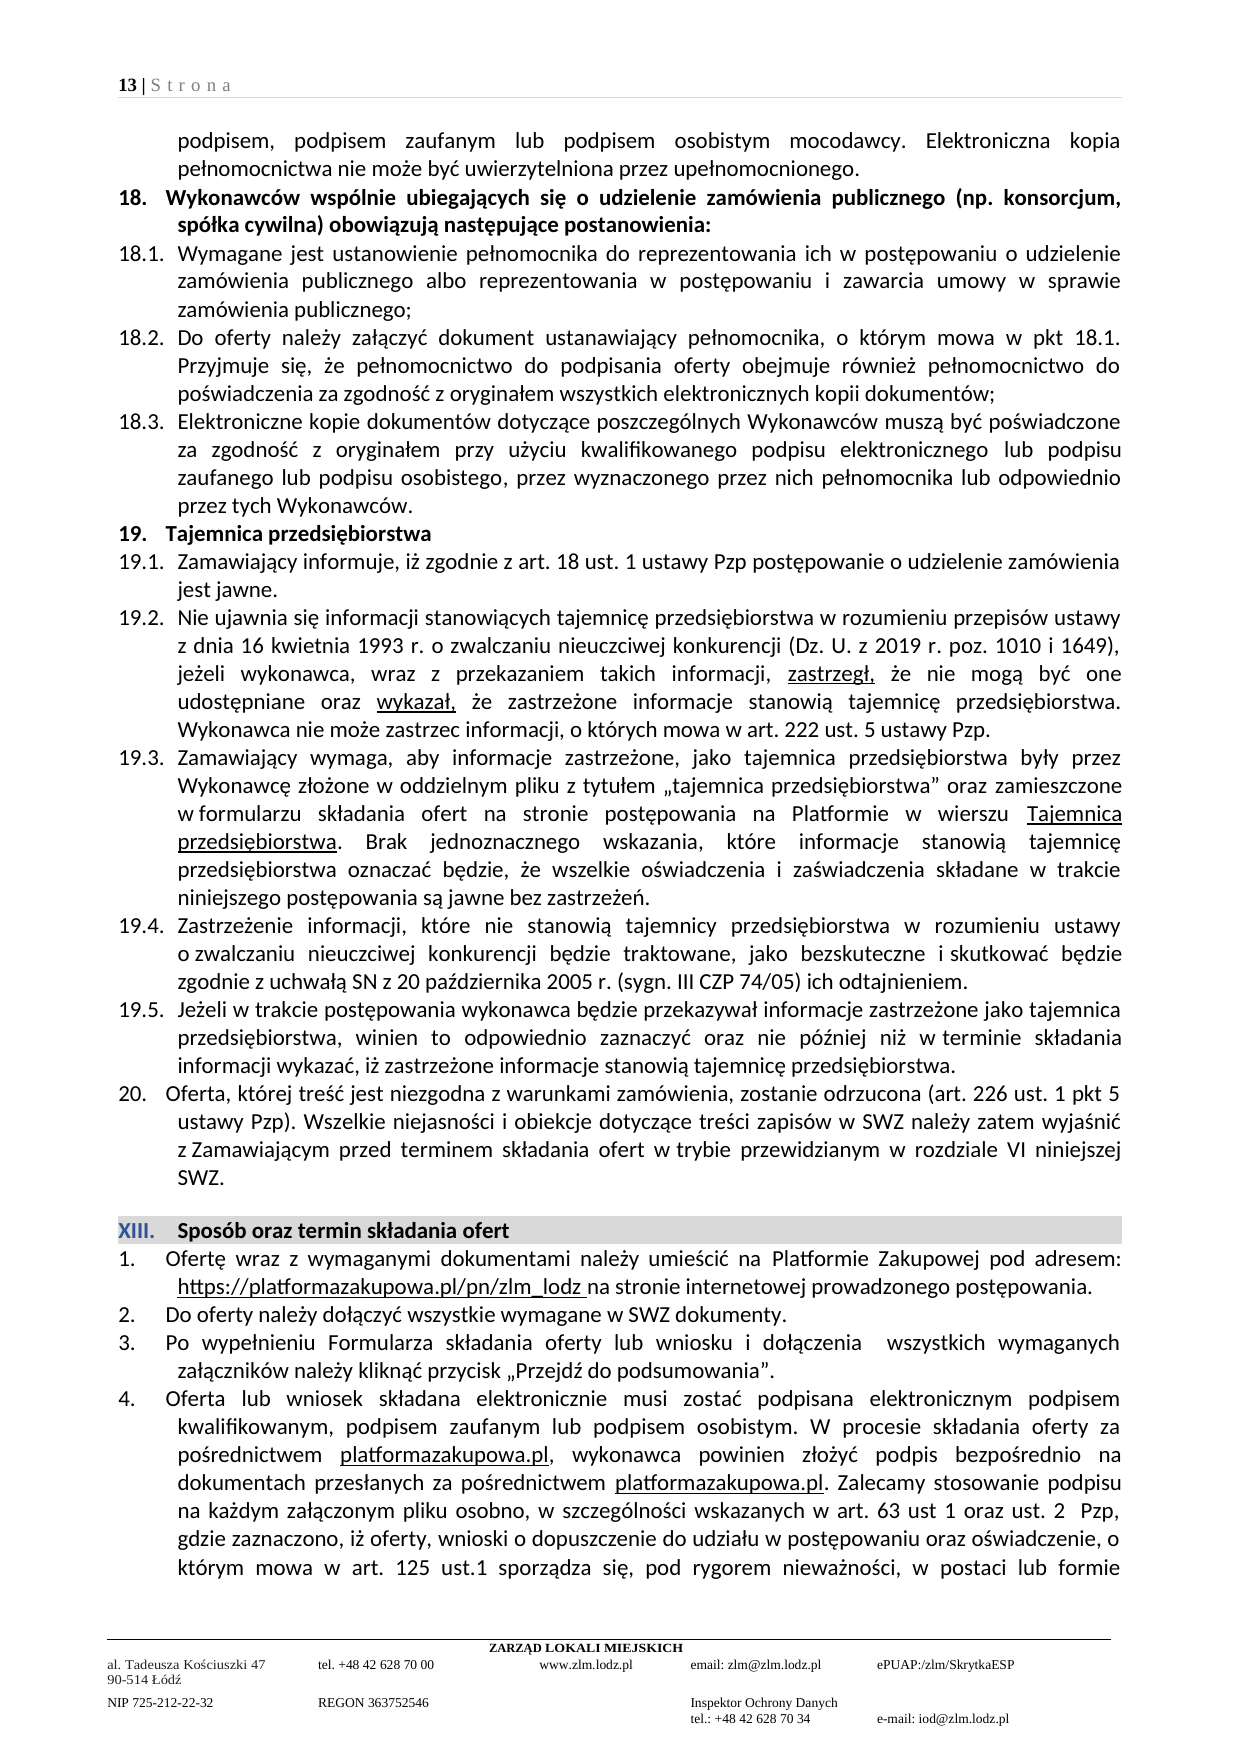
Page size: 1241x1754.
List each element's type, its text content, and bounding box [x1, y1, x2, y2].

subtitle Sposób oraz termin składania ofert [118, 1216, 1122, 1244]
list Po wypełnieniu Formularza składania oferty lub wniosku i dołączenia wszystkich wymaganych załączników należy kliknąć przycisk „Przejdź do podsumowania”. [118, 1328, 1122, 1384]
list Oferta, której treść jest niezgodna z warunkami zamówienia, zostanie odrzucona (art. 226 ust. 1 pkt 5 ustawy Pzp). Wszelkie niejasności i obiekcje dotyczące treści zapisów w SWZ należy zatem wyjaśnić z Zamawiającym przed terminem składania ofert w trybie przewidzianym w rozdziale VI niniejszej SWZ. [118, 1079, 1122, 1191]
list Zamawiający wymaga, aby informacje zastrzeżone, jako tajemnica przedsiębiorstwa były przez Wykonawcę złożone w oddzielnym pliku z tytułem „tajemnica przedsiębiorstwa” oraz zamieszczone w formularzu składania ofert na stronie postępowania na Platformie w wierszu Tajemnica przedsiębiorstwa. Brak jednoznacznego wskazania, które informacje stanowią tajemnicę przedsiębiorstwa oznaczać będzie, że wszelkie oświadczenia i zaświadczenia składane w trakcie niniejszego postępowania są jawne bez zastrzeżeń. [118, 743, 1122, 911]
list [177, 127, 1122, 183]
list Zamawiający informuje, iż zgodnie z art. 18 ust. 1 ustawy Pzp postępowanie o udzielenie zamówienia jest jawne. [118, 547, 1122, 603]
list Do oferty należy dołączyć wszystkie wymagane w SWZ dokumenty. [118, 1300, 1122, 1328]
list Jeżeli w trakcie postępowania wykonawca będzie przekazywał informacje zastrzeżone jako tajemnica przedsiębiorstwa, winien to odpowiednio zaznaczyć oraz nie później niż w terminie składania informacji wykazać, iż zastrzeżone informacje stanowią tajemnicę przedsiębiorstwa. [118, 995, 1122, 1079]
list Ofertę wraz z wymaganymi dokumentami należy umieścić na Platformie Zakupowej pod adresem: https://platformazakupowa.pl/pn/zlm_lodz na stronie internetowej prowadzonego postępowania. [118, 1244, 1122, 1300]
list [118, 1384, 1122, 1581]
list Wymagane jest ustanowienie pełnomocnika do reprezentowania ich w postępowaniu o udzielenie zamówienia publicznego albo reprezentowania w postępowaniu i zawarcia umowy w sprawie zamówienia publicznego; [118, 239, 1122, 323]
list Nie ujawnia się informacji stanowiących tajemnicę przedsiębiorstwa w rozumieniu przepisów ustawy z dnia 16 kwietnia 1993 r. o zwalczaniu nieuczciwej konkurencji (Dz. U. z 2019 r. poz. 1010 i 1649), jeżeli wykonawca, wraz z przekazaniem takich informacji, zastrzegł, że nie mogą być one udostępniane oraz wykazał, że zastrzeżone informacje stanowią tajemnicę przedsiębiorstwa. Wykonawca nie może zastrzec informacji, o których mowa w art. 222 ust. 5 ustawy Pzp. [118, 603, 1122, 743]
list Wykonawców wspólnie ubiegających się o udzielenie zamówienia publicznego (np. konsorcjum, spółka cywilna) obowiązują następujące postanowienia: [118, 183, 1122, 239]
list Zastrzeżenie informacji, które nie stanowią tajemnicy przedsiębiorstwa w rozumieniu ustawy o zwalczaniu nieuczciwej konkurencji będzie traktowane, jako bezskuteczne i skutkować będzie zgodnie z uchwałą SN z 20 października 2005 r. (sygn. III CZP 74/05) ich odtajnieniem. [118, 911, 1122, 995]
list Tajemnica przedsiębiorstwa [118, 519, 1122, 547]
list Elektroniczne kopie dokumentów dotyczące poszczególnych Wykonawców muszą być poświadczone za zgodność z oryginałem przy użyciu kwalifikowanego podpisu elektronicznego lub podpisu zaufanego lub podpisu osobistego, przez wyznaczonego przez nich pełnomocnika lub odpowiednio przez tych Wykonawców. [118, 407, 1122, 519]
list Do oferty należy załączyć dokument ustanawiający pełnomocnika, o którym mowa w pkt 18.1. Przyjmuje się, że pełnomocnictwo do podpisania oferty obejmuje również pełnomocnictwo do poświadczenia za zgodność z oryginałem wszystkich elektronicznych kopii dokumentów; [118, 323, 1122, 407]
